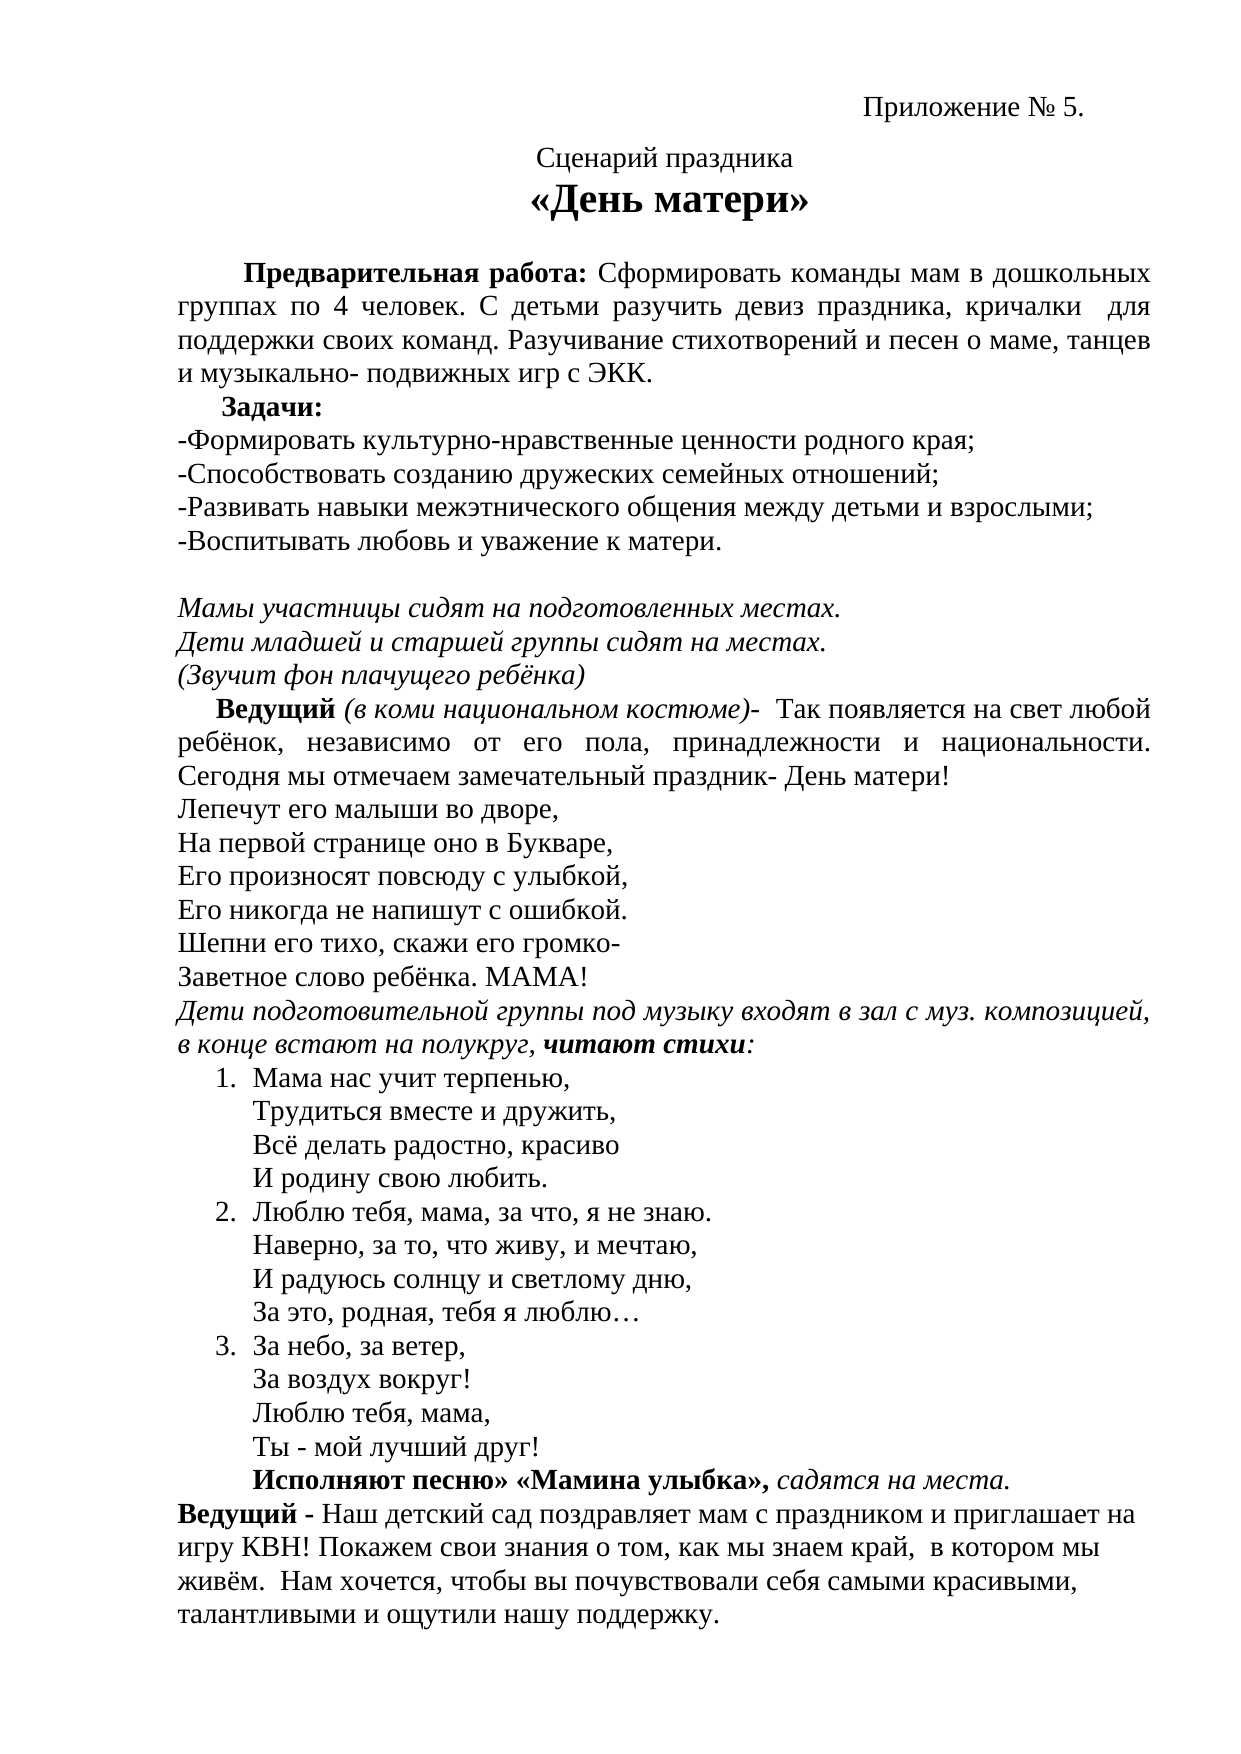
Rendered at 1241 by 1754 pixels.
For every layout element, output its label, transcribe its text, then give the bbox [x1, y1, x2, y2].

text Наверно, за то, что живу, и мечтаю, [252, 1227, 1152, 1261]
text За это, родная, тебя я люблю… [252, 1294, 1152, 1328]
text -Развивать навыки межэтнического общения между детьми и взрослыми; [177, 489, 1152, 523]
text -Формировать культурно-нравственные ценности родного края; [177, 422, 1152, 456]
text Трудиться вместе и дружить, [252, 1093, 1152, 1127]
text Задачи: [177, 389, 1152, 422]
text Дети подготовительной группы под музыку входят в зал с муз. композицией, в конце встают на полукруг, читают стихи: [177, 993, 1152, 1060]
text Люблю тебя, мама, [252, 1395, 1152, 1429]
list За небо, за ветер, [215, 1328, 1152, 1362]
text Исполняют песню» «Мамина улыбка», садятся на места. [252, 1462, 1152, 1496]
text Шепни его тихо, скажи его громко- [177, 926, 1152, 959]
text Ты - мой лучший друг! [252, 1429, 1152, 1462]
text За воздух вокруг! [252, 1362, 1152, 1395]
text Всё делать радостно, красиво [252, 1127, 1152, 1160]
text Его произносят повсюду с улыбкой, [177, 858, 1152, 892]
text Ведущий - Наш детский сад поздравляет мам с праздником и приглашает на игру КВН! Покажем свои знания о том, как мы знаем край, в котором мы живём. Нам хочется, чтобы вы почувствовали себя самыми красивыми, талантливыми и ощутили нашу поддержку. [177, 1496, 1152, 1630]
list Люблю тебя, мама, за что, я не знаю. [215, 1194, 1152, 1227]
text И родину свою любить. [252, 1160, 1152, 1194]
text Ведущий (в коми национальном костюме)- Так появляется на свет любой ребёнок, независимо от его пола, принадлежности и национальности. Сегодня мы отмечаем замечательный праздник- День матери! [177, 691, 1152, 791]
text -Воспитывать любовь и уважение к матери. [177, 523, 1152, 557]
text Предварительная работа: Сформировать команды мам в дошкольных группах по 4 человек. С детьми разучить девиз праздника, кричалки для поддержки своих команд. Разучивание стихотворений и песен о маме, танцев и музыкально- подвижных игр с ЭКК. [177, 255, 1152, 389]
text Мамы участницы сидят на подготовленных местах. [177, 590, 1152, 624]
text -Способствовать созданию дружеских семейных отношений; [177, 456, 1152, 489]
list Мама нас учит терпенью, [215, 1060, 1152, 1093]
text И радуюсь солнцу и светлому дню, [252, 1261, 1152, 1294]
text На первой странице оно в Букваре, [177, 825, 1152, 858]
text Дети младшей и старшей группы сидят на местах. [177, 624, 1152, 657]
text (Звучит фон плачущего ребёнка) [177, 657, 1152, 691]
text «День матери» [177, 173, 1152, 221]
text Лепечут его малыши во дворе, [177, 791, 1152, 825]
text Сценарий праздника [177, 140, 1152, 173]
text Заветное слово ребёнка. МАМА! [177, 959, 1152, 993]
text Его никогда не напишут с ошибкой. [177, 892, 1152, 926]
text Приложение № 5. [177, 89, 1152, 122]
